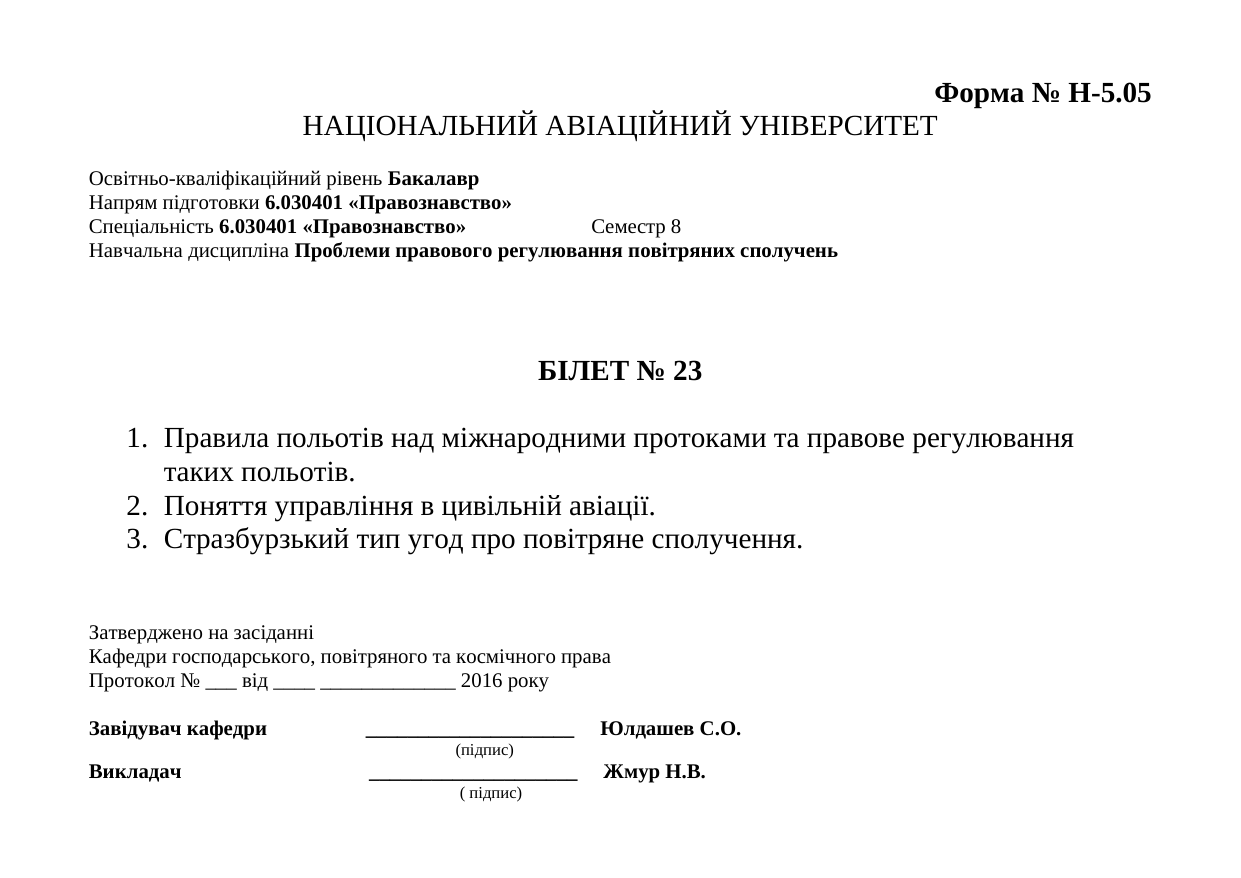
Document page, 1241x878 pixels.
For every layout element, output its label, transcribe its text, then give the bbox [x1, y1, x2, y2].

list Поняття управління в цивільній авіації. [126, 488, 1152, 521]
text БІЛЕТ № 23 [89, 353, 1152, 387]
list Стразбурзький тип угод про повітряне сполучення. [126, 521, 1152, 555]
list Правила польотів над міжнародними протоками та правове регулювання таких польотів. [126, 421, 1152, 488]
